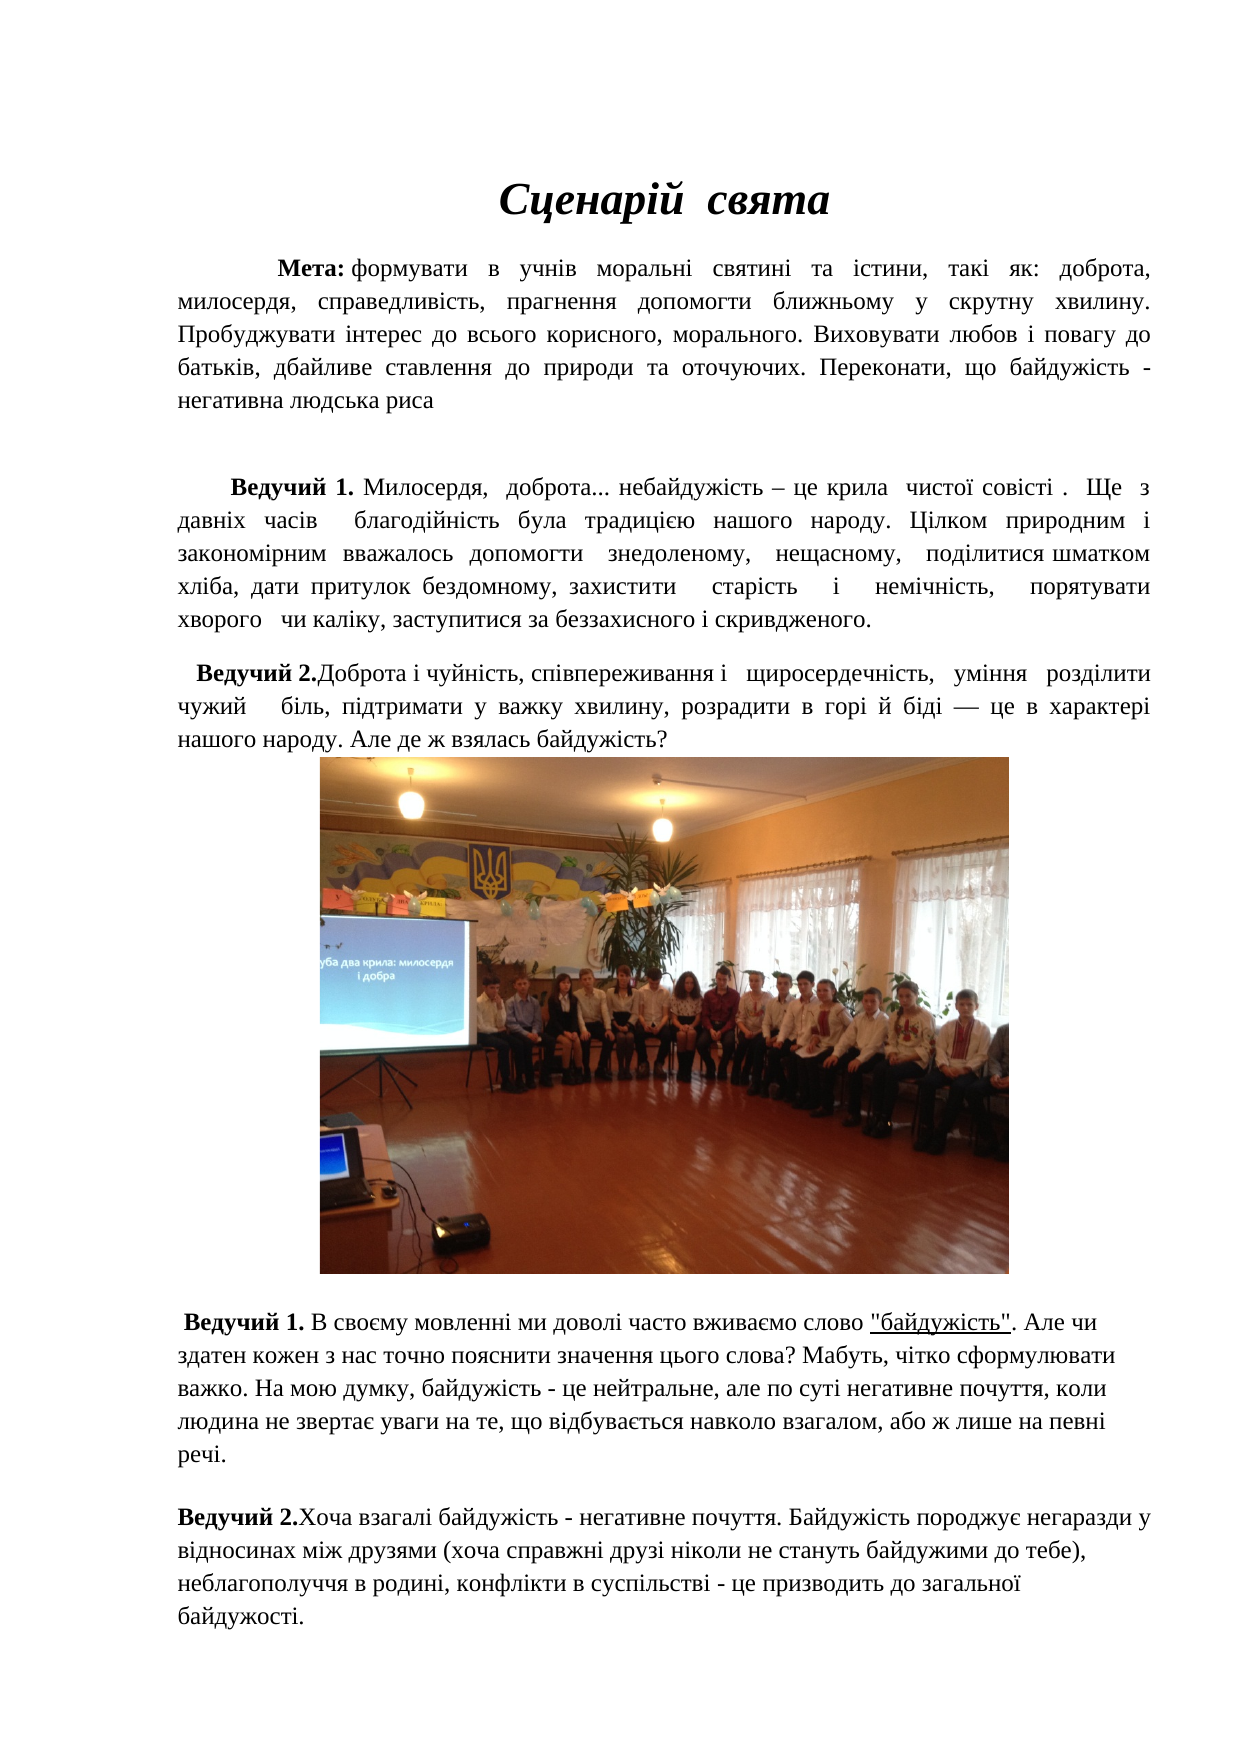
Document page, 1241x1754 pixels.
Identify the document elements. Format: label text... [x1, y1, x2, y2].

text Ведучий 1. Милосердя, доброта... небайдужість – це крила чистої совісті . Ще з давніх часів благодійність була традицією нашого народу. Цілком природним і закономірним вважалось допомогти знедоленому, нещасному, поділитися шматком хліба, дати притулок бездомному, захистити старість і немічність, порятувати хворого чи каліку, заступитися за беззахисного і скривдженого. [177, 472, 1152, 633]
text Мета: формувати в учнів моральні святині та істини, такі як: доброта, милосердя, справедливість, прагнення допомогти ближньому у скрутну хвилину. Пробуджувати інтерес до всього корисного, морального. Виховувати любов і повагу до батьків, дбайливе ставлення до природи та оточуючих. Переконати, що байдужість - негативна людська риса [177, 253, 1152, 414]
text Сценарій свята [177, 172, 1152, 225]
picture [319, 757, 1009, 1274]
text Ведучий 2.Доброта і чуйність, співпереживання і щиросердечність, уміння розділити чужий біль, підтримати у важку хвилину, розрадити в горі й біді — це в характері нашого народу. Але де ж взялась байдужість? [177, 658, 1152, 753]
text Ведучий 1. В своєму мовленні ми доволі часто вживаємо слово "байдужість". Але чи здатен кожен з нас точно пояснити значення цього слова? Мабуть, чітко сформулювати важко. На мою думку, байдужість - це нейтральне, але по суті негативне почуття, коли людина не звертає уваги на те, що відбувається навколо взагалом, або ж лише на певні речі. [177, 1307, 1152, 1468]
text Ведучий 2.Хоча взагалі байдужість - негативне почуття. Байдужість породжує негаразди у відносинах між друзями (хоча справжні друзі ніколи не стануть байдужими до тебе), неблагополуччя в родині, конфлікти в суспільстві - це призводить до загальної байдужості. [177, 1502, 1152, 1629]
